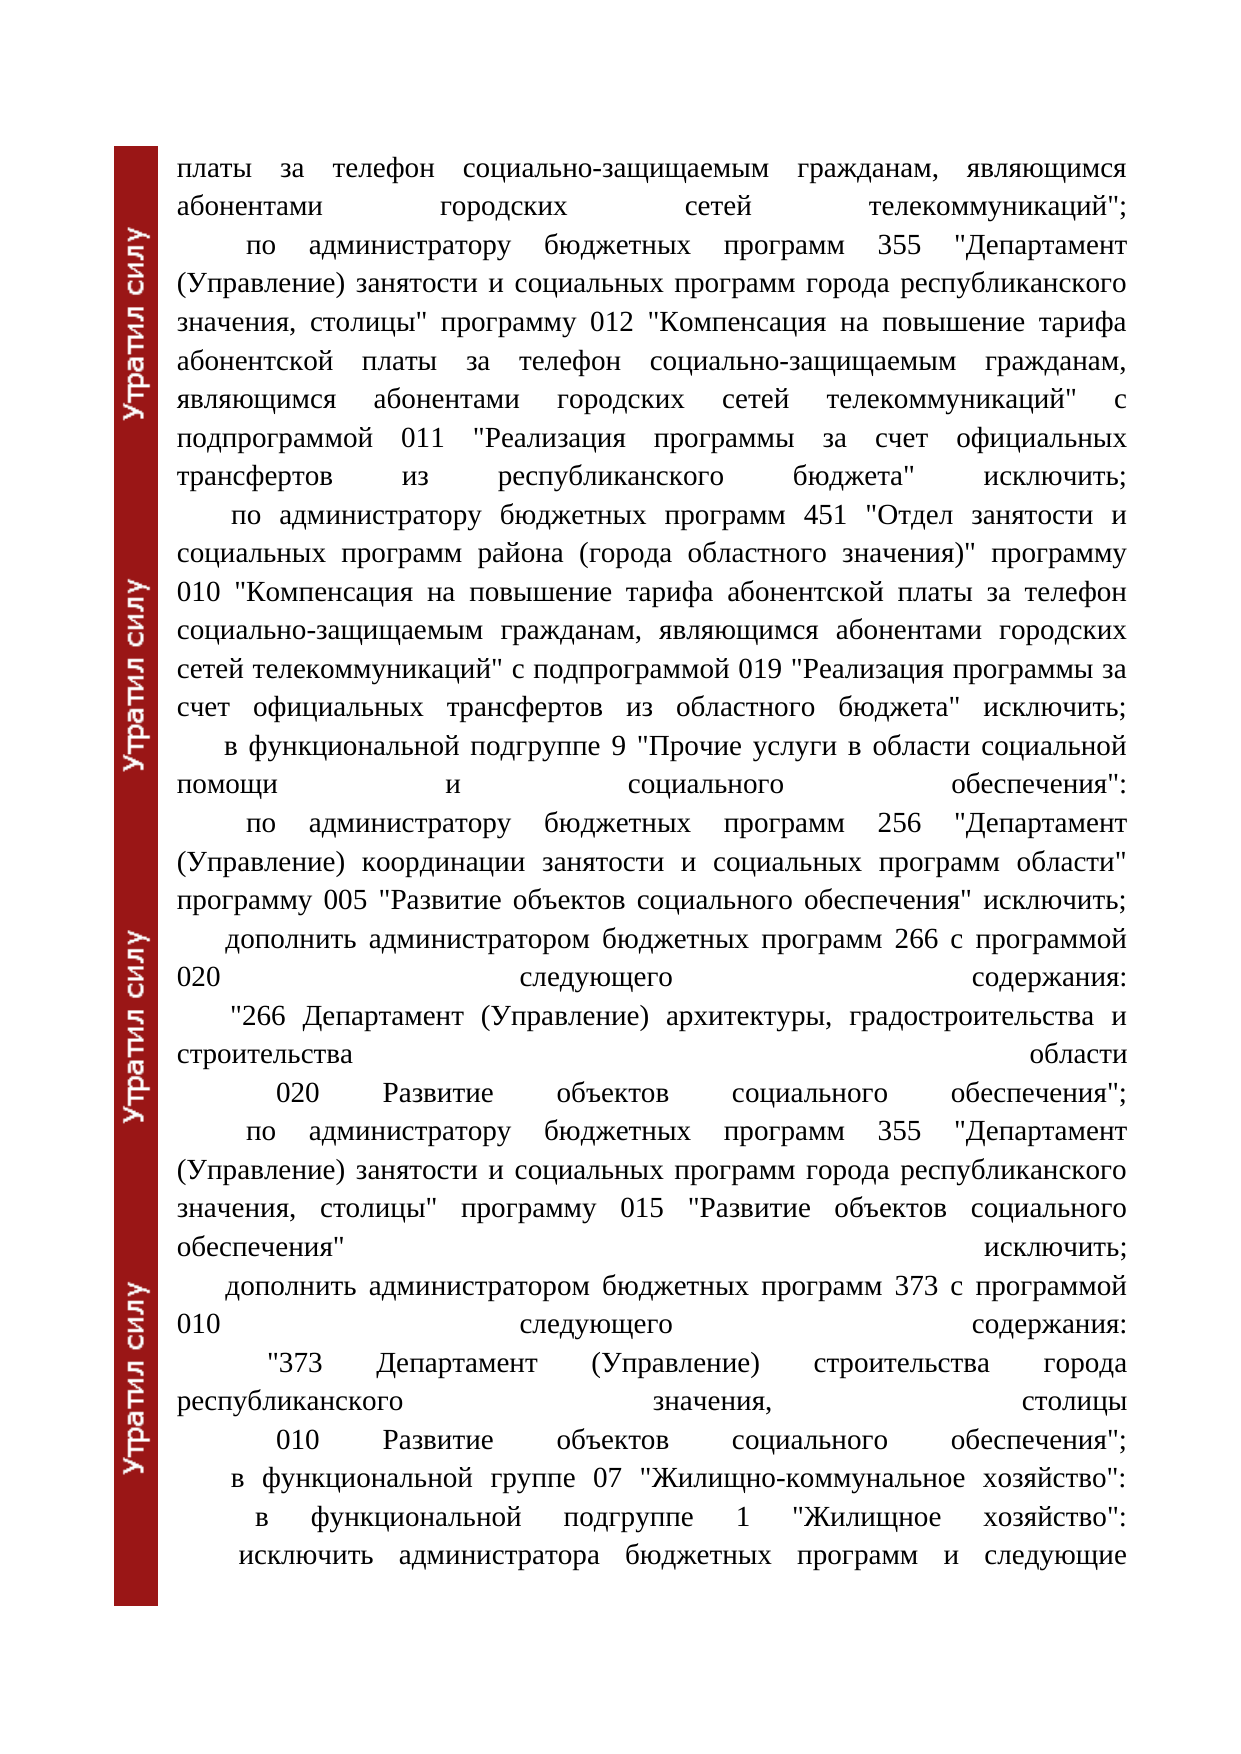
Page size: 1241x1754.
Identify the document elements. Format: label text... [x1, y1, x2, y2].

picture [114, 146, 158, 150]
picture [114, 1571, 158, 1606]
